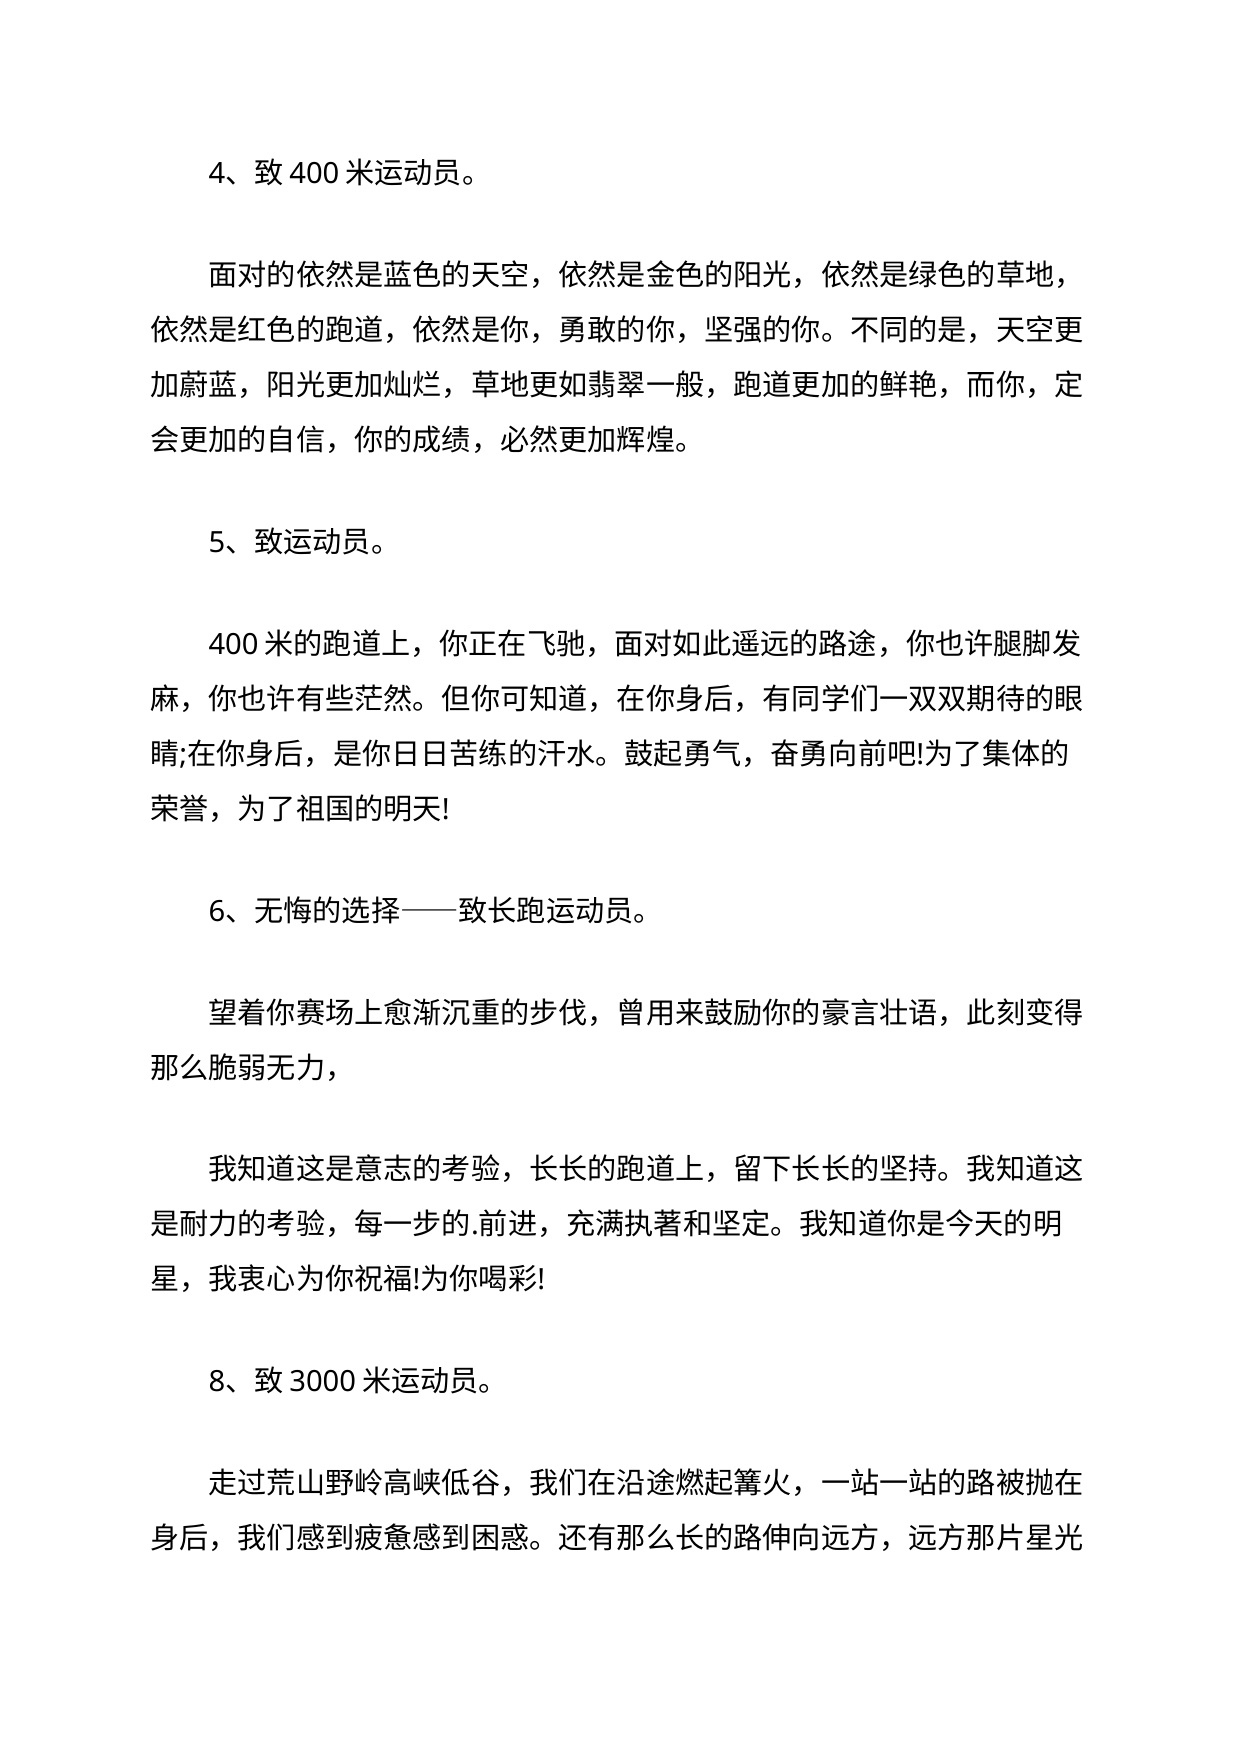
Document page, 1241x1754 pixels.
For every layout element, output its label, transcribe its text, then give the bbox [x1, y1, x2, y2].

text 4、致400米运动员。 [150, 150, 1090, 192]
text 8、致3000米运动员。 [150, 1358, 1090, 1400]
text 望着你赛场上愈渐沉重的步伐，曾用来鼓励你的豪言壮语，此刻变得那么脆弱无力， [150, 989, 1090, 1086]
text 5、致运动员。 [150, 518, 1090, 561]
text 400米的跑道上，你正在飞驰，面对如此遥远的路途，你也许腿脚发麻，你也许有些茫然。但你可知道，在你身后，有同学们一双双期待的眼睛;在你身后，是你日日苦练的汗水。鼓起勇气，奋勇向前吧!为了集体的荣誉，为了祖国的明天! [150, 620, 1090, 828]
text 6、无悔的选择——致长跑运动员。 [150, 887, 1090, 930]
text 我知道这是意志的考验，长长的跑道上，留下长长的坚持。我知道这是耐力的考验，每一步的.前进，充满执著和坚定。我知道你是今天的明星，我衷心为你祝福!为你喝彩! [150, 1146, 1090, 1298]
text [150, 1460, 1090, 1557]
text 面对的依然是蓝色的天空，依然是金色的阳光，依然是绿色的草地，依然是红色的跑道，依然是你，勇敢的你，坚强的你。不同的是，天空更加蔚蓝，阳光更加灿烂，草地更如翡翠一般，跑道更加的鲜艳，而你，定会更加的自信，你的成绩，必然更加辉煌。 [150, 252, 1090, 459]
